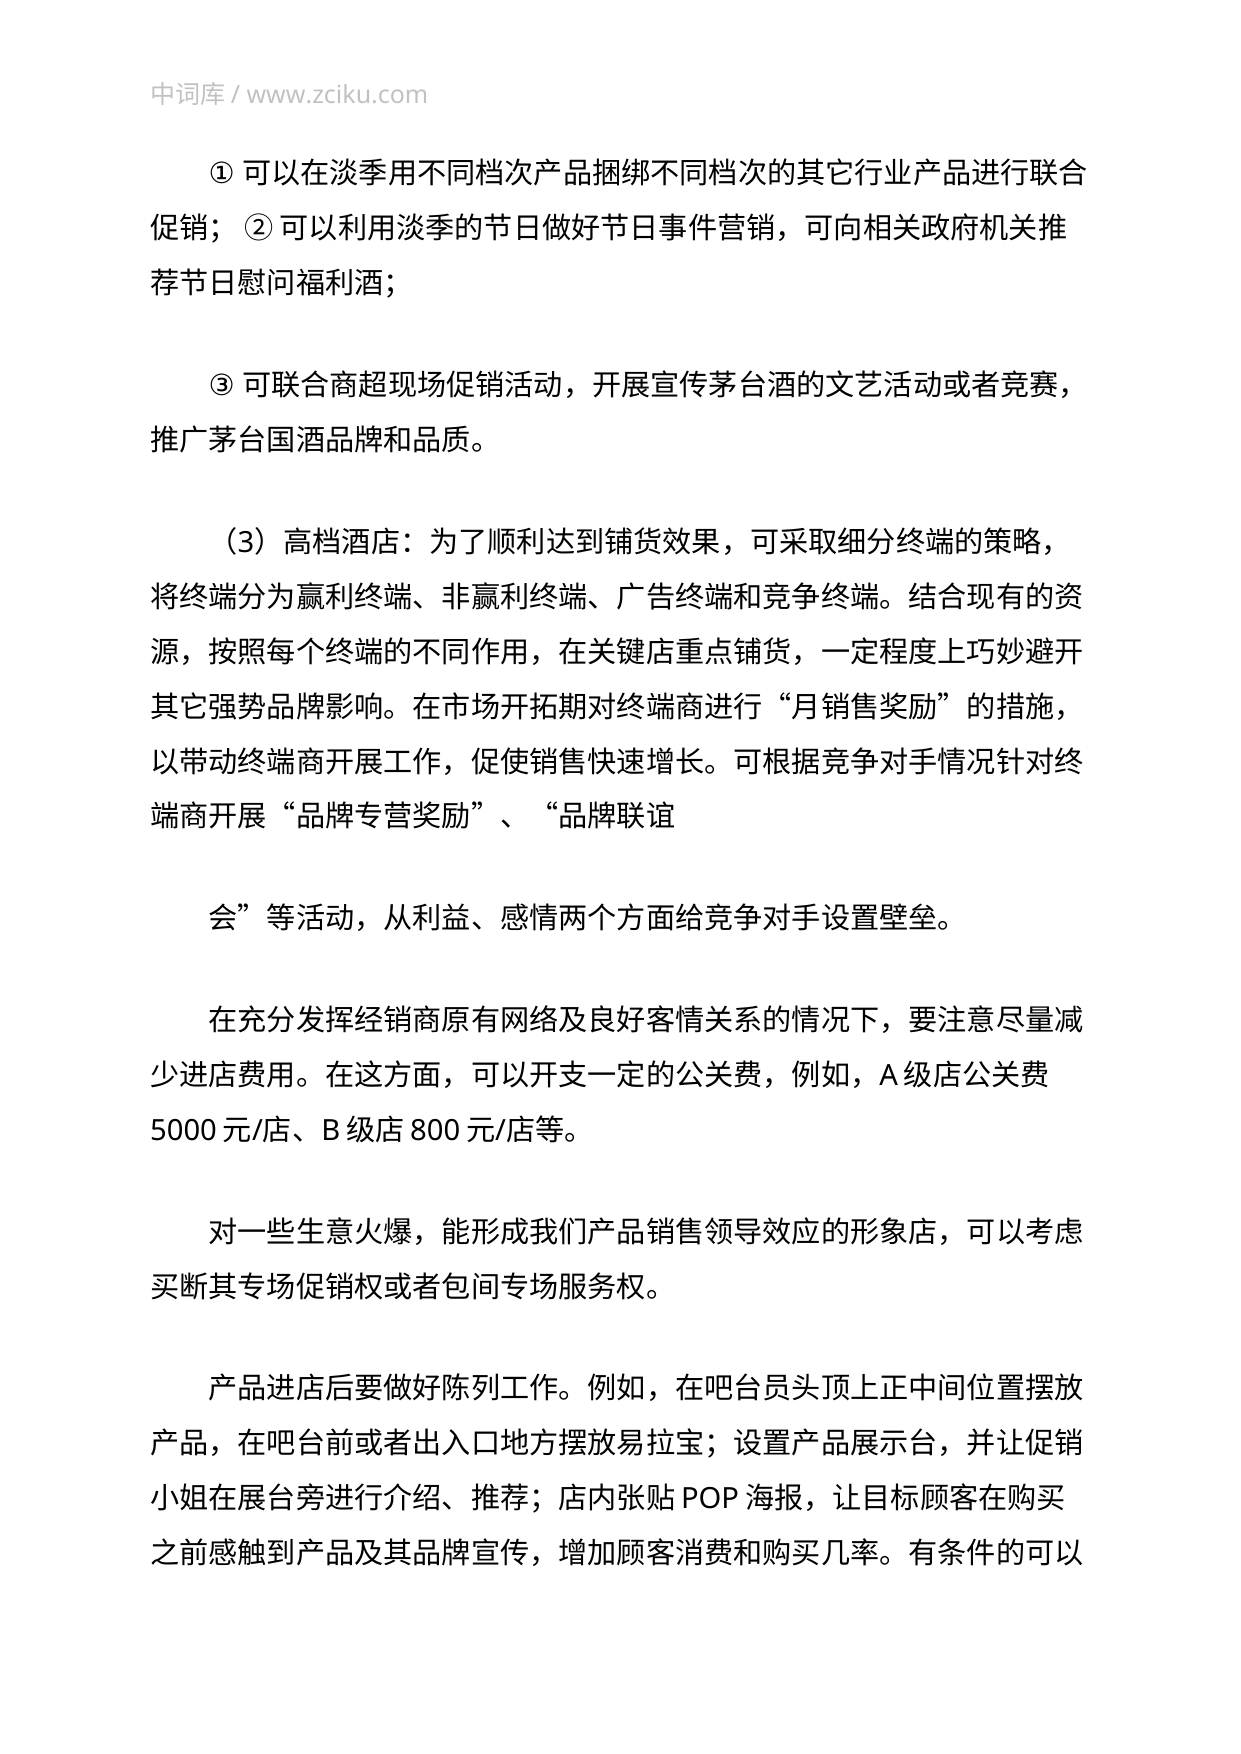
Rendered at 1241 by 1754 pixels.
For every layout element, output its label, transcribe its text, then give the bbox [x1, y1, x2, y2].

text 会”等活动，从利益、感情两个方面给竞争对手设置壁垒。 [150, 895, 1090, 937]
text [150, 1365, 1090, 1572]
text （3）高档酒店：为了顺利达到铺货效果，可采取细分终端的策略，将终端分为赢利终端、非赢利终端、广告终端和竞争终端。结合现有的资源，按照每个终端的不同作用，在关键店重点铺货，一定程度上巧妙避开其它强势品牌影响。在市场开拓期对终端商进行“月销售奖励”的措施，以带动终端商开展工作，促使销售快速增长。可根据竞争对手情况针对终端商开展“品牌专营奖励”、“品牌联谊 [150, 518, 1090, 835]
text 对一些生意火爆，能形成我们产品销售领导效应的形象店，可以考虑买断其专场促销权或者包间专场服务权。 [150, 1208, 1090, 1306]
text ① 可以在淡季用不同档次产品捆绑不同档次的其它行业产品进行联合促销； ② 可以利用淡季的节日做好节日事件营销，可向相关政府机关推荐节日慰问福利酒； [150, 150, 1090, 302]
text ③ 可联合商超现场促销活动，开展宣传茅台酒的文艺活动或者竞赛，推广茅台国酒品牌和品质。 [150, 362, 1090, 459]
text 在充分发挥经销商原有网络及良好客情关系的情况下，要注意尽量减少进店费用。在这方面，可以开支一定的公关费，例如，A级店公关费5000元/店、B级店800元/店等。 [150, 997, 1090, 1149]
